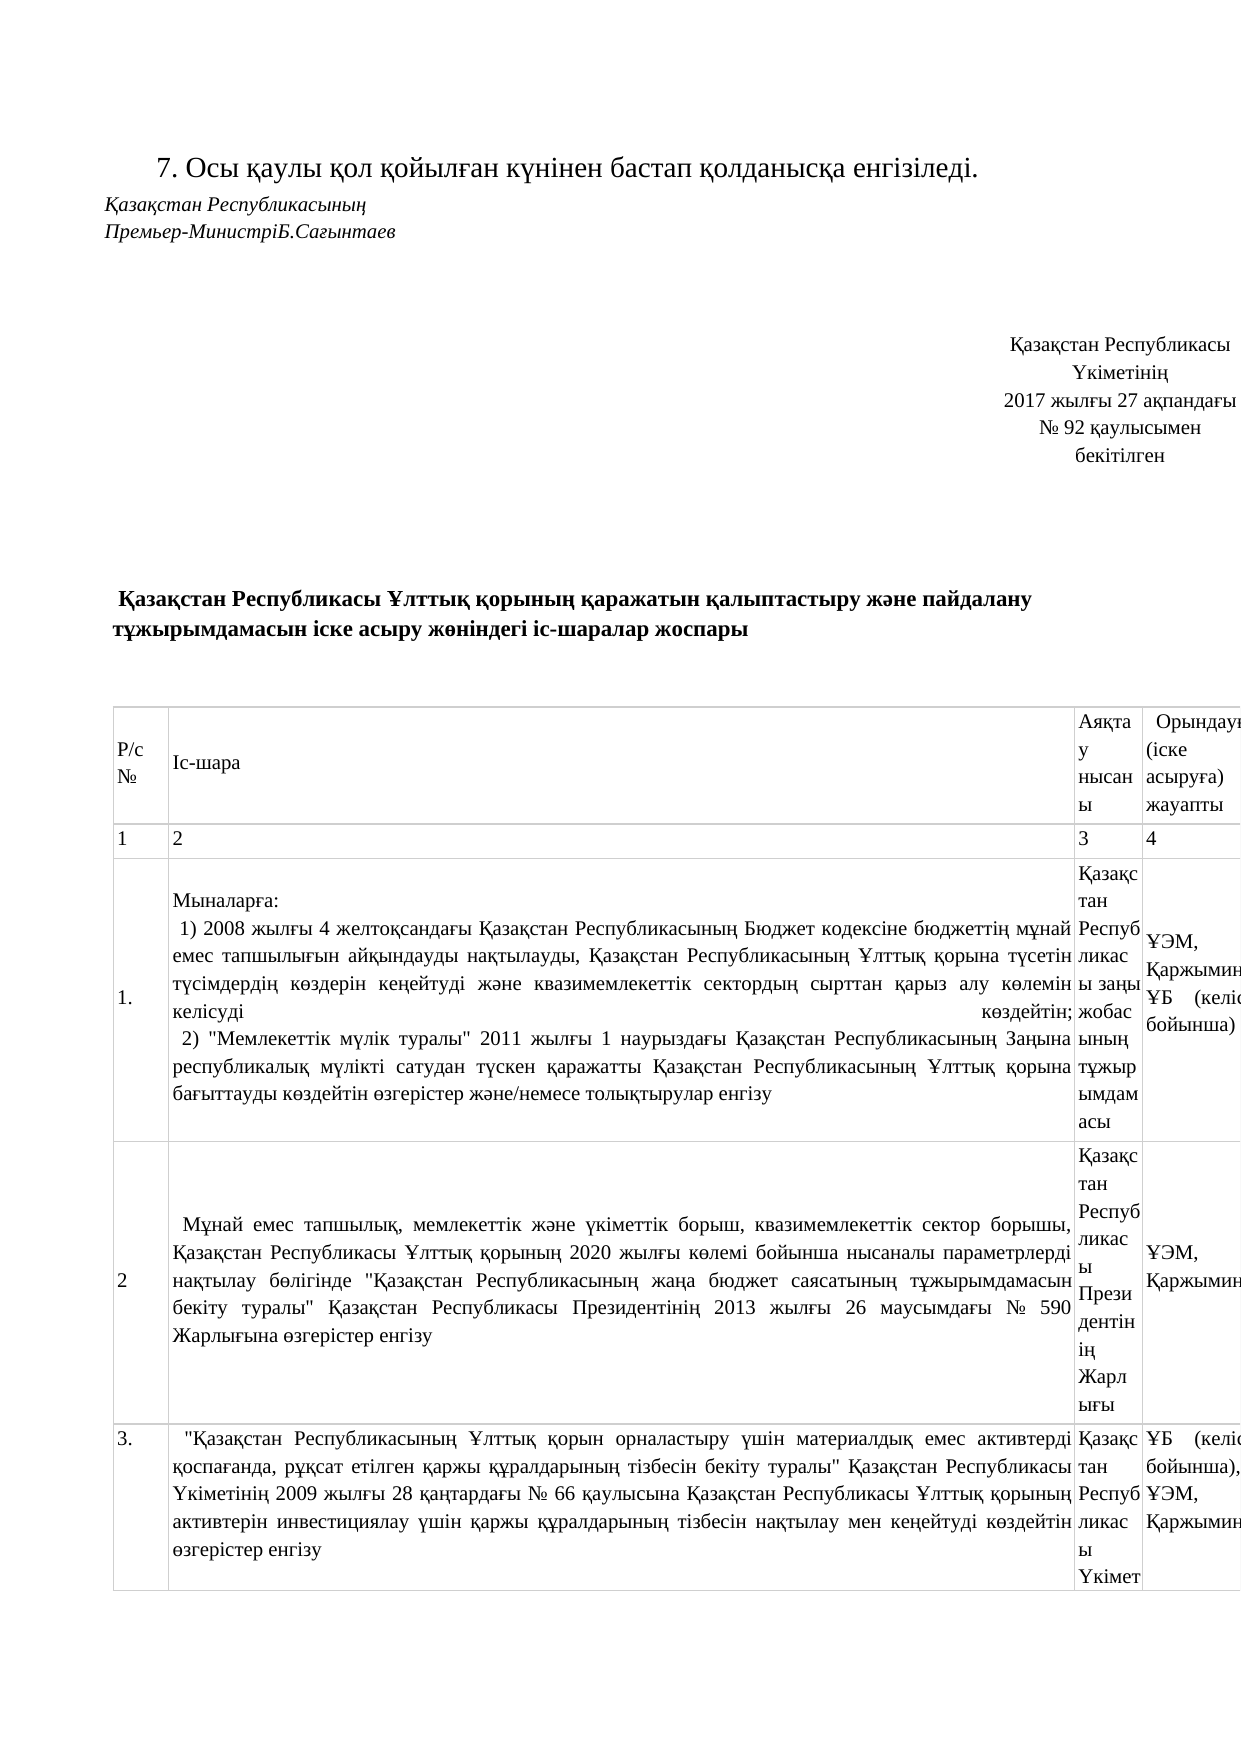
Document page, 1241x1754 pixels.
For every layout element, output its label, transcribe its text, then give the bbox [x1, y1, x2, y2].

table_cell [169, 1425, 1074, 1590]
table_cell ҰЭМ, Қаржымині [1143, 1142, 1240, 1423]
table_cell 1 [114, 825, 168, 858]
table_cell 2 [114, 1142, 168, 1423]
table_cell 1. [114, 859, 168, 1141]
table_header [101, 189, 1240, 585]
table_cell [1143, 1425, 1240, 1590]
table_header Іс-шара [169, 708, 1074, 823]
table_cell Мыналарға: 1) 2008 жылғы 4 желтоқсандағы Қазақстан Республикасының Бюджет кодексіне бюджеттің мұнай емес тапшылығын айқындауды нақтылауды, Қазақстан Республикасының Ұлттық қорына түсетін түсімдердің көздерін кеңейтуді және квазимемлекеттік сектордың сырттан қарыз алу көлемін келісуді көздейтін; 2) "Мемлекеттік мүлік туралы" 2011 жылғы 1 наурыздағы Қазақстан Республикасының Заңына республикалық мүлікті сатудан түскен қаражатты Қазақстан Республикасының Ұлттық қорына бағыттауды көздейтін өзгерістер және/немесе толықтырулар енгізу [169, 859, 1074, 1141]
table_cell ҰЭМ, Қаржымині, ҰБ (келісім бойынша) [1143, 859, 1240, 1141]
table_header Аяқтау нысаны [1075, 708, 1142, 823]
table_cell 4 [1143, 825, 1240, 858]
table_header Р/с № [114, 708, 168, 823]
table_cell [1075, 1425, 1142, 1590]
text 7. Осы қаулы қол қойылған күнінен бастап қолданысқа енгізіледі. [112, 150, 1128, 183]
table_cell 3. [114, 1425, 168, 1590]
table_cell Мұнай емес тапшылық, мемлекеттік және үкіметтік борыш, квазимемлекеттік сектор борышы, Қазақстан Республикасы Ұлттық қорының 2020 жылғы көлемі бойынша нысаналы параметрлерді нақтылау бөлігінде "Қазақстан Республикасының жаңа бюджет саясатының тұжырымдамасын бекіту туралы" Қазақстан Республикасы Президентінің 2013 жылғы 26 маусымдағы № 590 Жарлығына өзгерістер енгізу [169, 1142, 1074, 1423]
table_cell 2 [169, 825, 1074, 858]
table_header Орындауға (іске асыруға) жауапты [1143, 708, 1240, 823]
table_cell 3 [1075, 825, 1142, 858]
table_cell Қазақстан Республикасы Президентінің Жарлығы [1075, 1142, 1142, 1423]
table_cell Қазақстан Республикасы заңы жобасының тұжырымдамасы [1075, 859, 1142, 1141]
text Қазақстан Республикасы Ұлттық қорының қаражатын қалыптастыру және пайдалану тұжырымдамасын іске асыру жөніндегі іс-шаралар жоспары [112, 585, 1128, 642]
